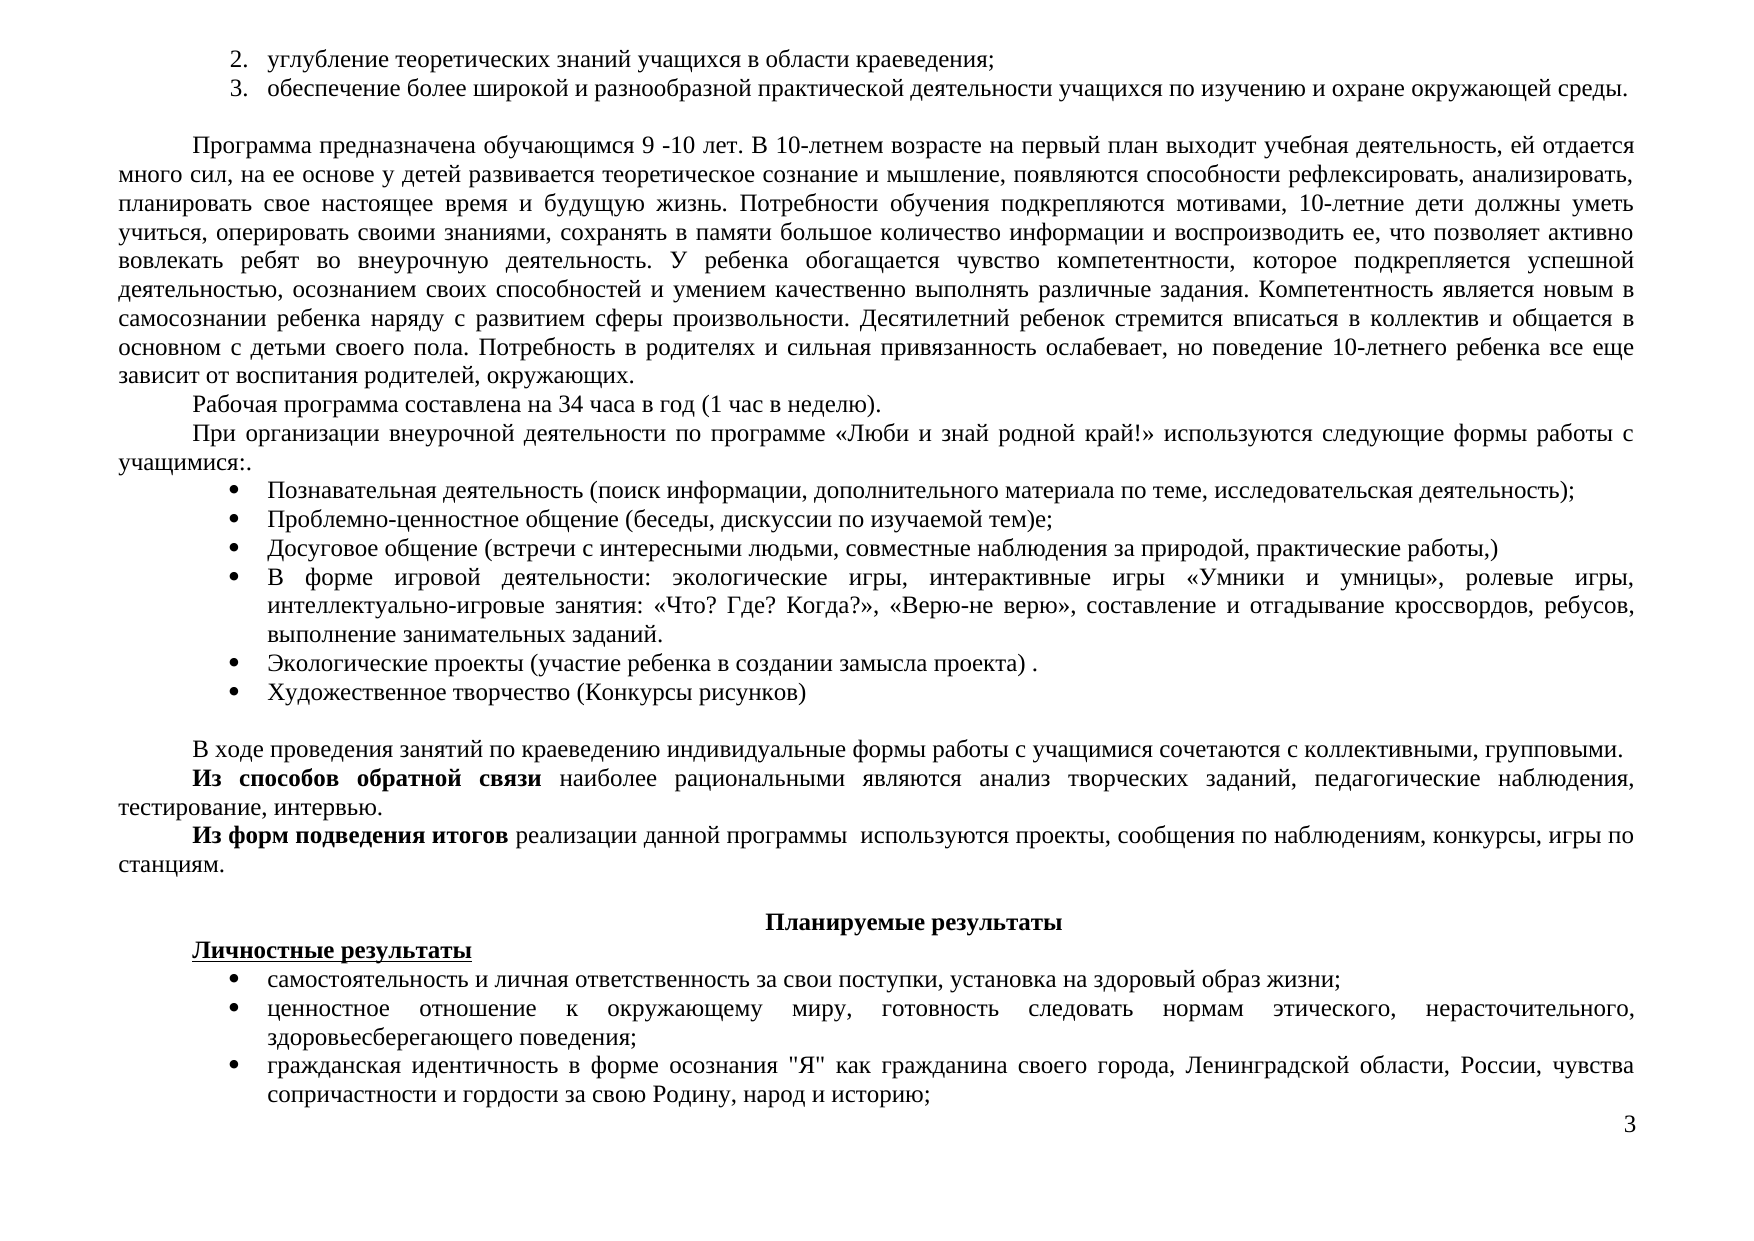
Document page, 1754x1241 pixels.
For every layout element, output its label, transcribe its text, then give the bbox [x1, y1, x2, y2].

text Из способов обратной связи наиболее рациональными являются анализ творческих заданий, педагогические наблюдения, тестирование, интервью. [118, 763, 1636, 821]
text При организации внеурочной деятельности по программе «Люби и знай родной край!» используются следующие формы работы с учащимися:. [118, 418, 1636, 476]
text Планируемые результаты [118, 907, 1636, 936]
list гражданская идентичность в форме осознания "Я" как гражданина своего города, Ленинградской области, России, чувства сопричастности и гордости за свою Родину, народ и историю; [229, 1051, 1636, 1108]
list углубление теоретических знаний учащихся в области краеведения; [229, 44, 1636, 73]
list Экологические проекты (участие ребенка в создании замысла проекта) . [229, 648, 1636, 677]
list В форме игровой деятельности: экологические игры, интерактивные игры «Умники и умницы», ролевые игры, интеллектуально-игровые занятия: «Что? Где? Когда?», «Верю-не верю», составление и отгадывание кроссвордов, ребусов, выполнение занимательных заданий. [229, 562, 1636, 648]
list Художественное творчество (Конкурсы рисунков) [229, 677, 1636, 706]
list Познавательная деятельность (поиск информации, дополнительного материала по теме, исследовательская деятельность); [229, 476, 1636, 504]
list самостоятельность и личная ответственность за свои поступки, установка на здоровый образ жизни; [229, 964, 1636, 993]
list Программа предназначена обучающимся 9 -10 лет. В 10-летнем возрасте на первый план выходит учебная деятельность, ей отдается много сил, на ее основе у детей развивается теоретическое сознание и мышление, появляются способности рефлексировать, анализировать, планировать свое настоящее время и будущую жизнь. Потребности обучения подкрепляются мотивами, 10-летние дети должны уметь учиться, оперировать своими знаниями, сохранять в памяти большое количество информации и воспроизводить ее, что позволяет активно вовлекать ребят во внеурочную деятельность. У ребенка обогащается чувство компетентности, которое подкрепляется успешной деятельностью, осознанием своих способностей и умением качественно выполнять различные задания. Компетентность является новым в самосознании ребенка наряду с развитием сферы произвольности. Десятилетний ребенок стремится вписаться в коллектив и общается в основном с детьми своего пола. Потребность в родителях и сильная привязанность ослабевает, но поведение 10-летнего ребенка все еще зависит от воспитания родителей, окружающих. [118, 131, 1636, 389]
list Досуговое общение (встречи с интересными людьми, совместные наблюдения за природой, практические работы,) [229, 533, 1636, 562]
list Проблемно-ценностное общение (беседы, дискуссии по изучаемой тем)е; [229, 504, 1636, 533]
text В ходе проведения занятий по краеведению индивидуальные формы работы с учащимися сочетаются с коллективными, групповыми. [118, 734, 1636, 763]
text Личностные результаты [118, 936, 1636, 964]
list ценностное отношение к окружающему миру, готовность следовать нормам этического, нерасточительного, здоровьесберегающего поведения; [229, 993, 1636, 1051]
list обеспечение более широкой и разнообразной практической деятельности учащихся по изучению и охране окружающей среды. [229, 73, 1636, 102]
text Из форм подведения итогов реализации данной программы используются проекты, сообщения по наблюдениям, конкурсы, игры по станциям. [118, 821, 1636, 878]
text Рабочая программа составлена на 34 часа в год (1 час в неделю). [118, 389, 1636, 418]
